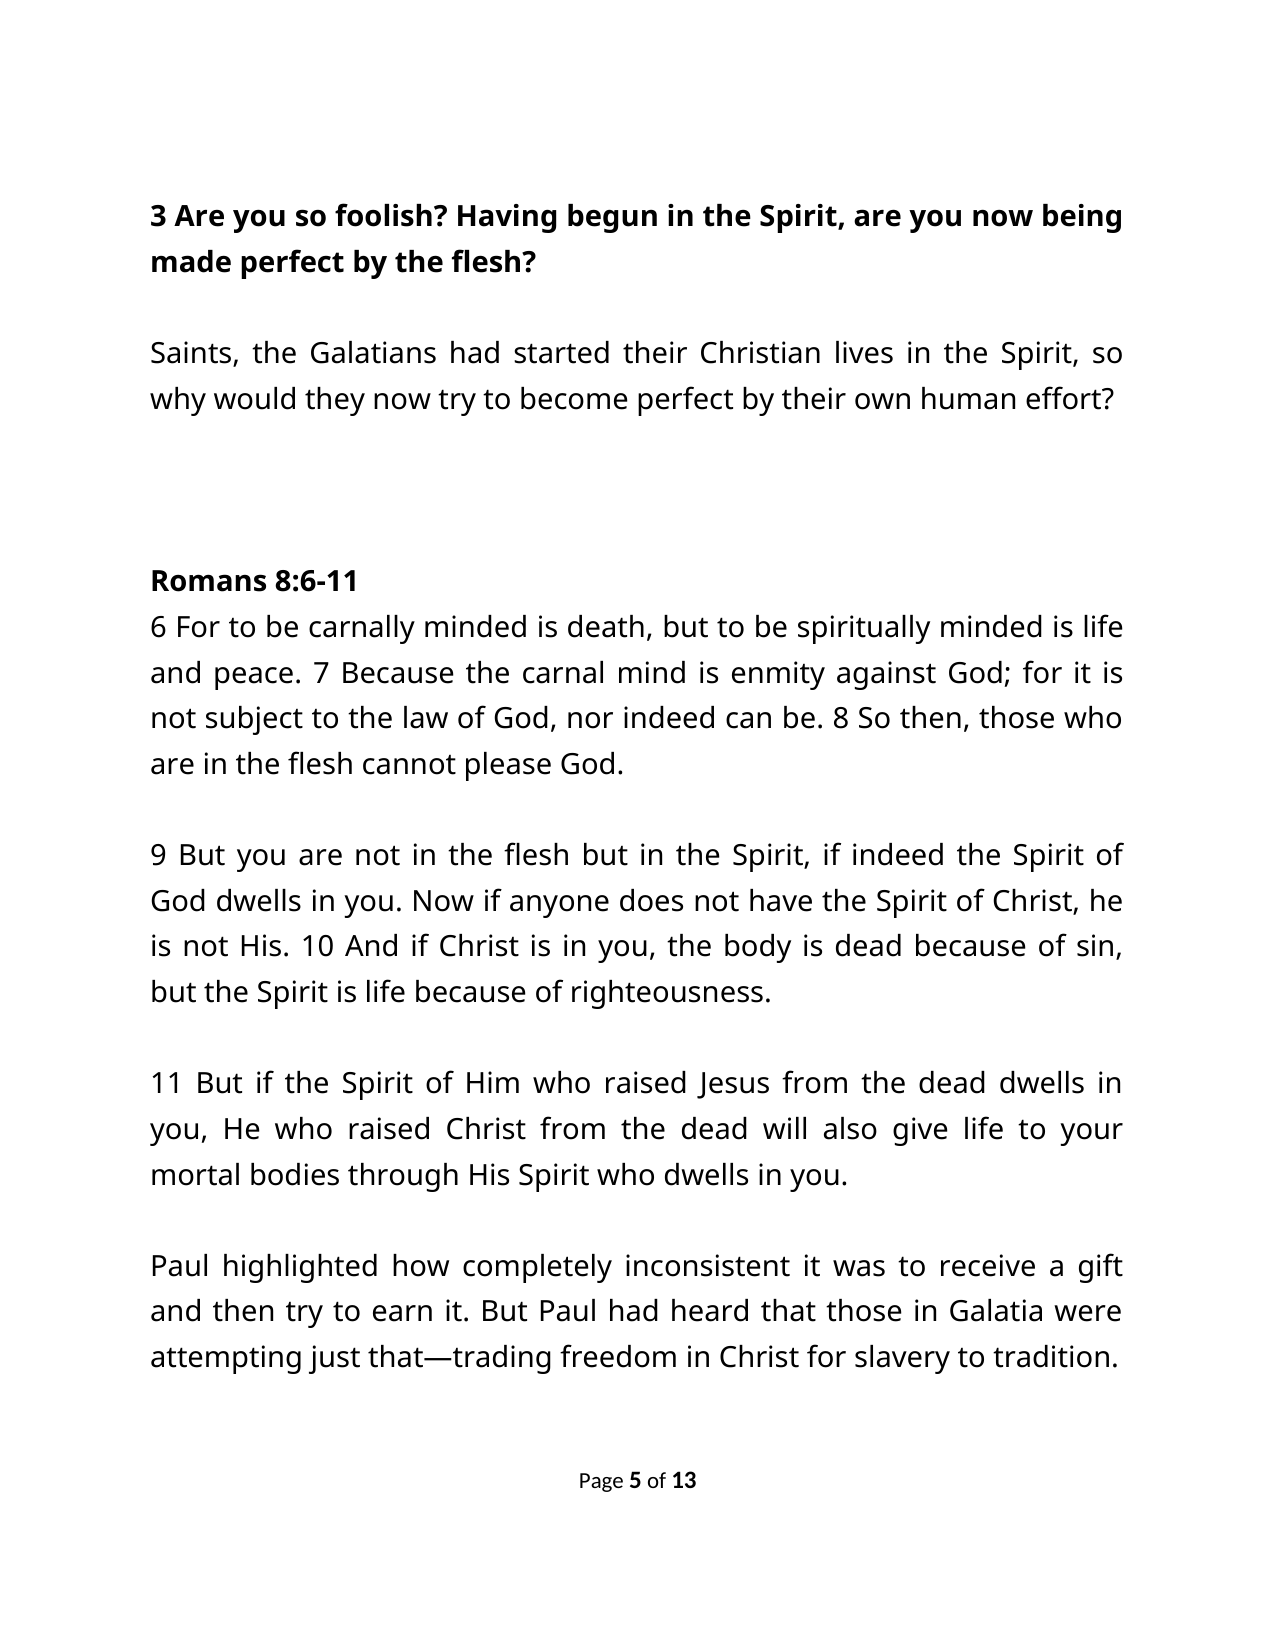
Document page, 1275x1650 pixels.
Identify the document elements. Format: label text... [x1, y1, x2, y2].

text 6 For to be carnally minded is death, but to be spiritually minded is life and peace. 7 Because the carnal mind is enmity against God; for it is not subject to the law of God, nor indeed can be. 8 So then, those who are in the flesh cannot please God. [150, 606, 1125, 783]
text Saints, the Galatians had started their Christian lives in the Spirit, so why would they now try to become perfect by their own human effort? [150, 332, 1125, 418]
text Romans 8:6-11 [150, 561, 1125, 600]
text 3 Are you so foolish? Having begun in the Spirit, are you now being made perfect by the flesh? [150, 196, 1125, 281]
text 11 But if the Spirit of Him who raised Jesus from the dead dwells in you, He who raised Christ from the dead will also give life to your mortal bodies through His Spirit who dwells in you. [150, 1062, 1125, 1193]
text Paul highlighted how completely inconsistent it was to receive a gift and then try to earn it. But Paul had heard that those in Galatia were attempting just that—trading freedom in Christ for slavery to tradition. [150, 1245, 1125, 1376]
text 9 But you are not in the flesh but in the Spirit, if indeed the Spirit of God dwells in you. Now if anyone does not have the Spirit of Christ, he is not His. 10 And if Christ is in you, the body is dead because of sin, but the Spirit is life because of righteousness. [150, 834, 1125, 1011]
